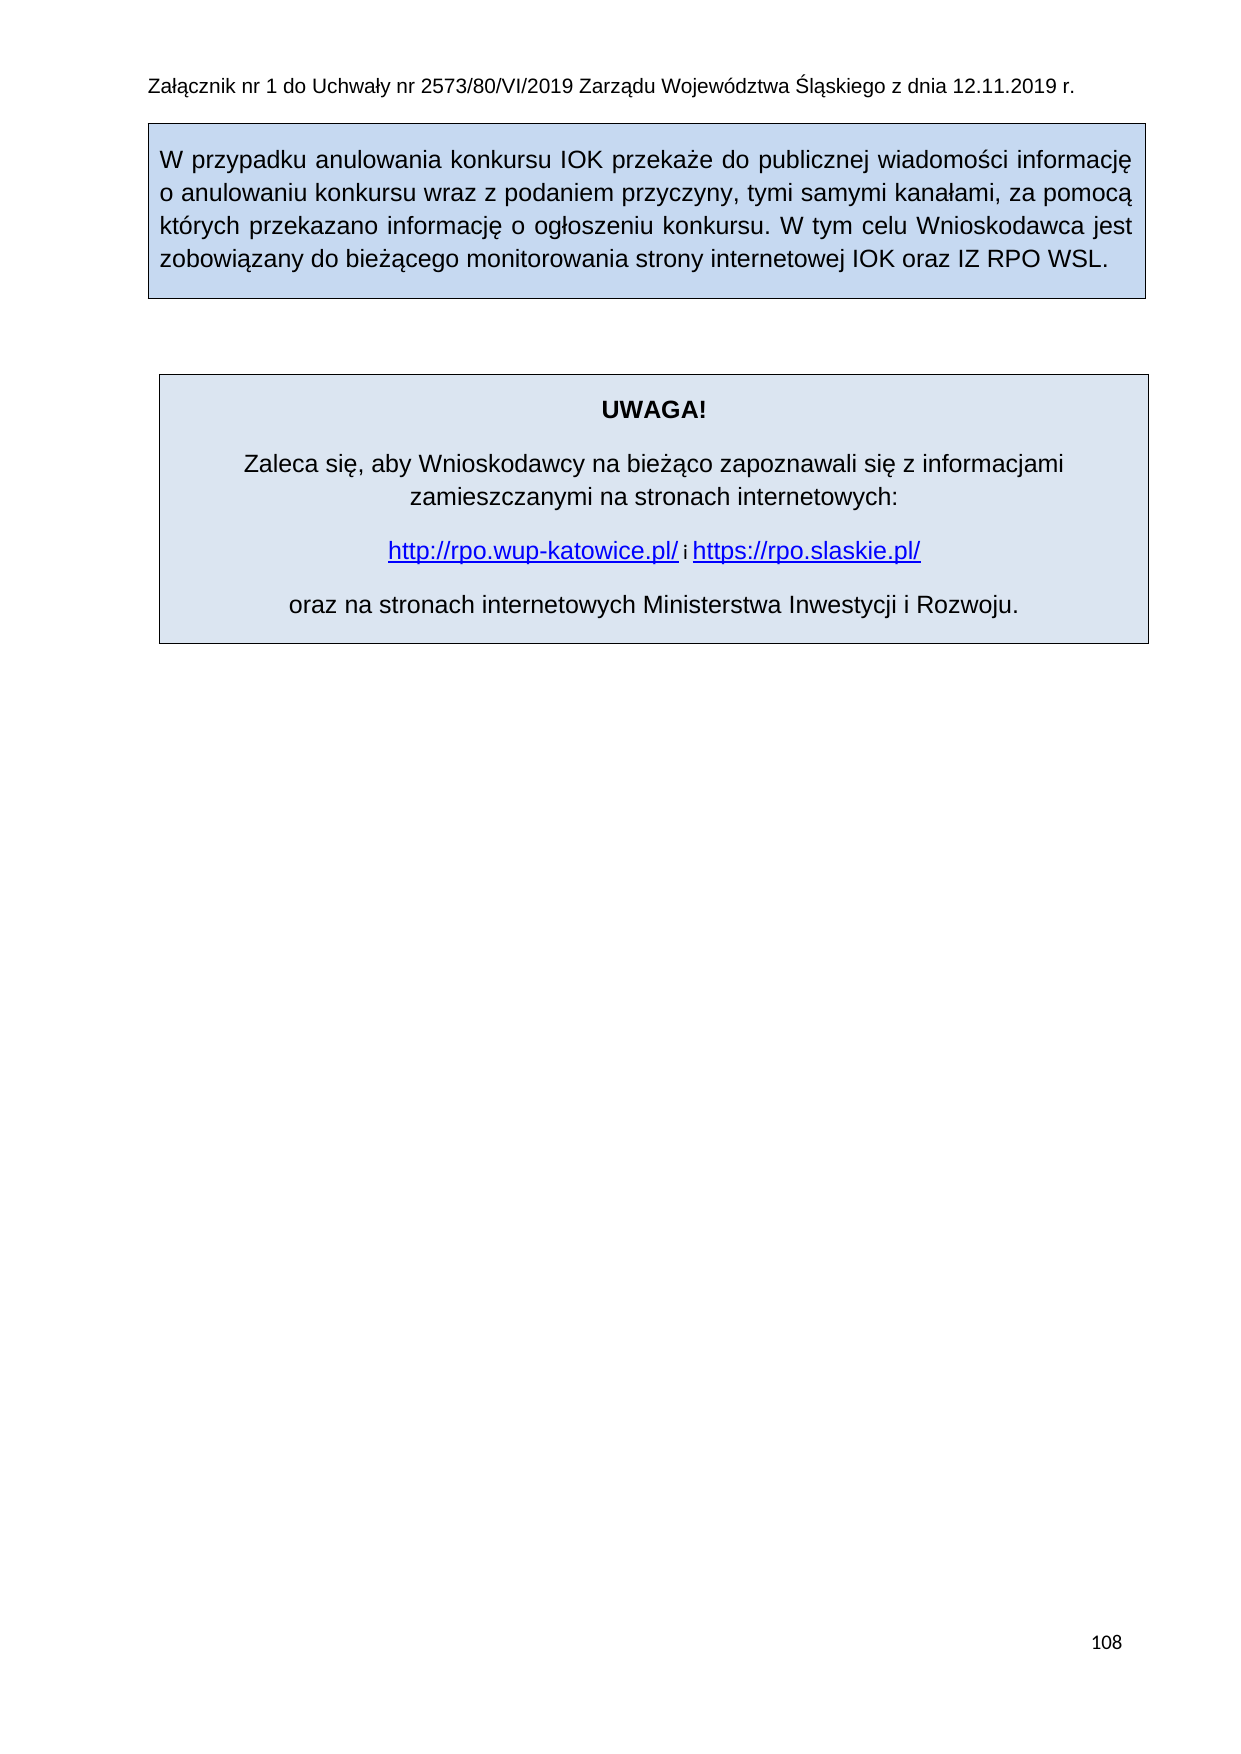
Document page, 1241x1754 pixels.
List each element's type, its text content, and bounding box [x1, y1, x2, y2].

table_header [149, 124, 1145, 298]
table_header UWAGA! Zaleca się, aby Wnioskodawcy na bieżąco zapoznawali się z informacjami zamieszczanymi na stronach internetowych: http://rpo.wup-katowice.pl/ i https://rpo.slaskie.pl/ oraz na stronach internetowych Ministerstwa Inwestycji i Rozwoju. [160, 375, 1148, 643]
